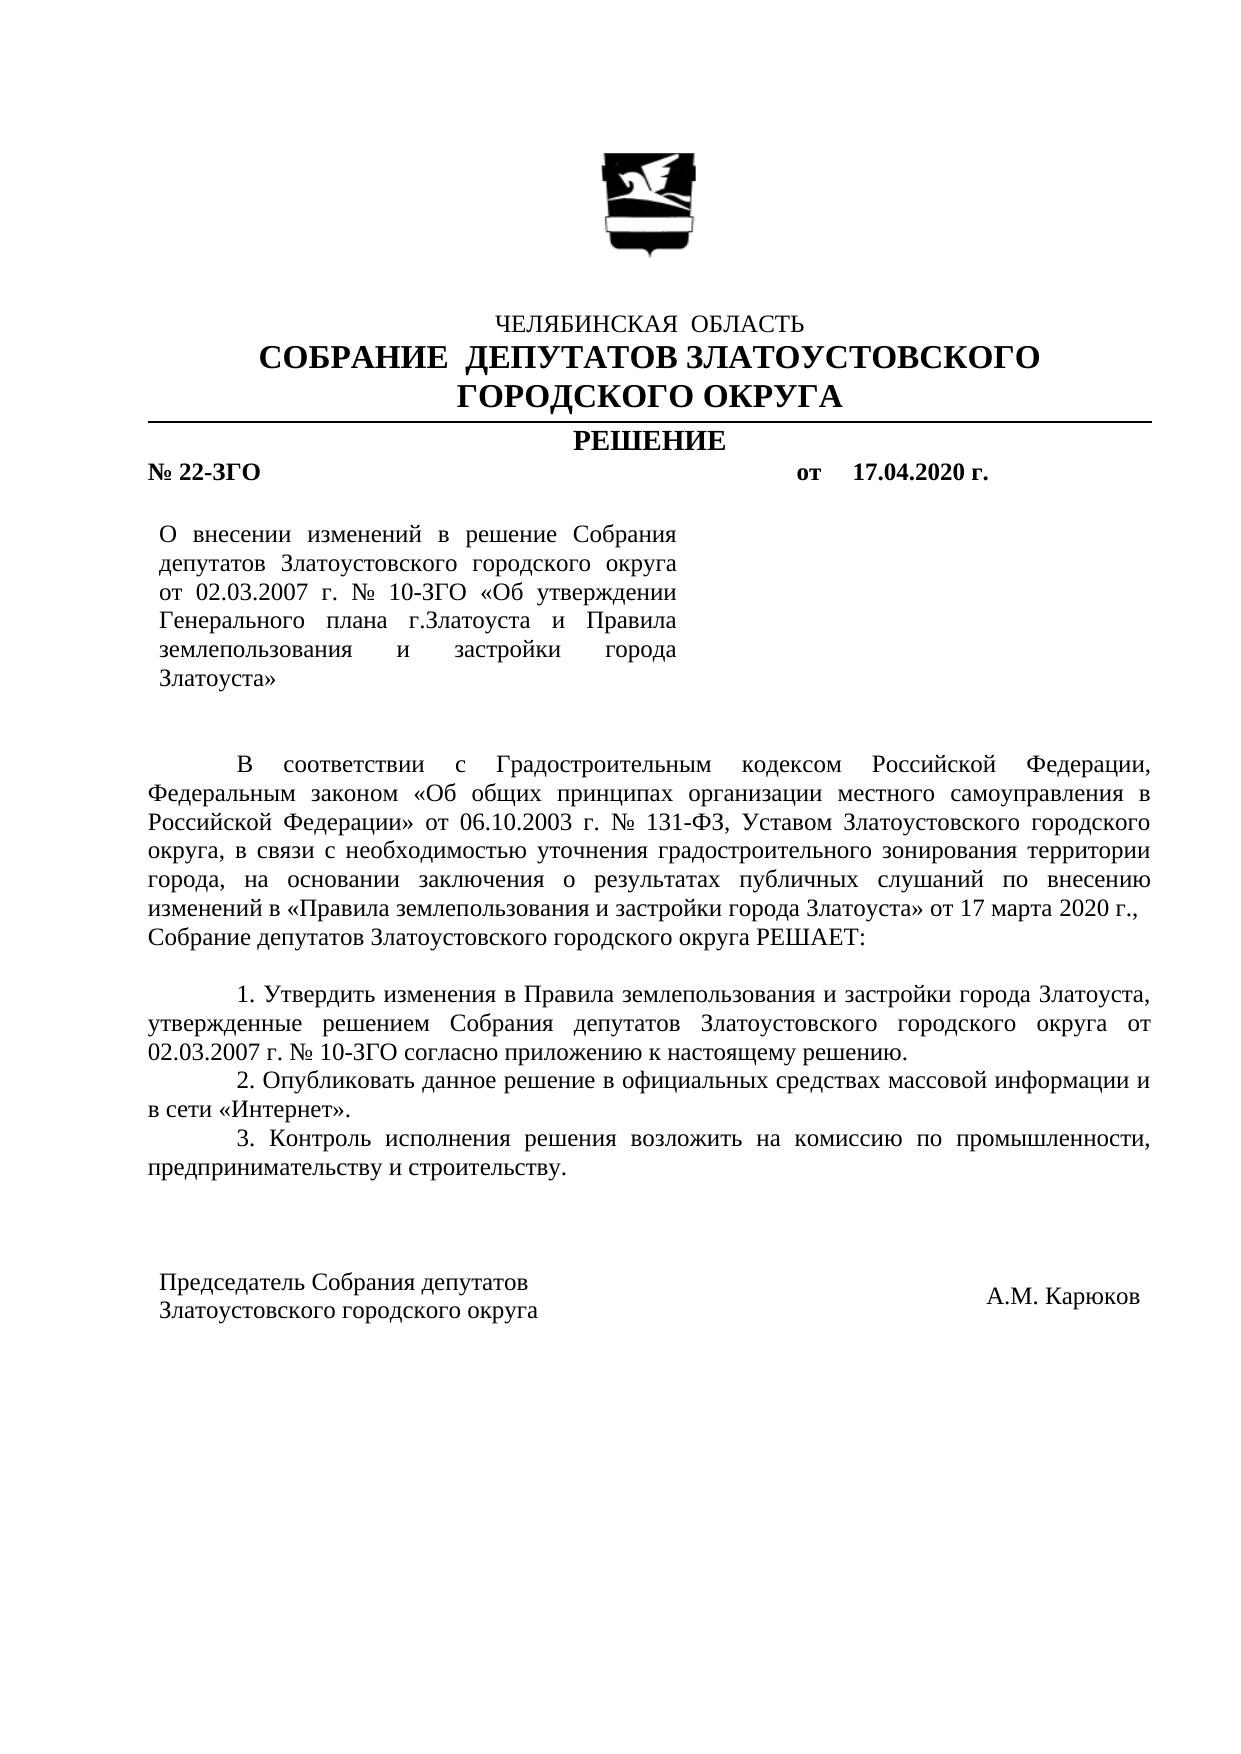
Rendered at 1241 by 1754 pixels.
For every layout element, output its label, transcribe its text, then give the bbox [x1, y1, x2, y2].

text ГОРОДСКОГО ОКРУГА [148, 376, 1152, 414]
table_header Председатель Собрания депутатов Златоустовского городского округа [148, 1267, 679, 1324]
text 1. Утвердить изменения в Правила землепользования и застройки города Златоуста, утвержденные решением Собрания депутатов Златоустовского городского округа от 02.03.2007 г. № 10-ЗГО согласно приложению к настоящему решению. [148, 979, 1152, 1065]
text ЧЕЛЯБИНСКАЯ ОБЛАСТЬ [148, 309, 1152, 338]
text 2. Опубликовать данное решение в официальных средствах массовой информации и в сети «Интернет». [148, 1065, 1152, 1123]
table_header А.М. Карюков [679, 1267, 1152, 1324]
text 3. Контроль исполнения решения возложить на комиссию по промышленности, предпринимательству и строительству. [148, 1123, 1152, 1180]
text СОБРАНИЕ ДЕПУТАТОВ ЗЛАТОУСТОВСКОГО [148, 338, 1152, 376]
title В соответствии с Градостроительным кодексом Российской Федерации, Федеральным законом «Об общих принципах организации местного самоуправления в Российской Федерации» от 06.10.2003 г. № 131-ФЗ, Уставом Златоустовского городского округа, в связи с необходимостью уточнения градостроительного зонирования территории города, на основании заключения о результатах публичных слушаний по внесению изменений в «Правила землепользования и застройки города Златоуста» от 17 марта 2020 г., [148, 749, 1152, 922]
picture [601, 153, 696, 258]
title Собрание депутатов Златоустовского городского округа РЕШАЕТ: [148, 922, 1152, 950]
text РЕШЕНИЕ [148, 423, 1152, 457]
table_header О внесении изменений в решение Собрания депутатов Златоустовского городского округа от 02.03.2007 г. № 10-ЗГО «Об утверждении Генерального плана г.Златоуста и Правила землепользования и застройки города Златоуста» [148, 519, 688, 749]
text № 22-ЗГО от 17.04.2020 г. [148, 457, 1152, 486]
